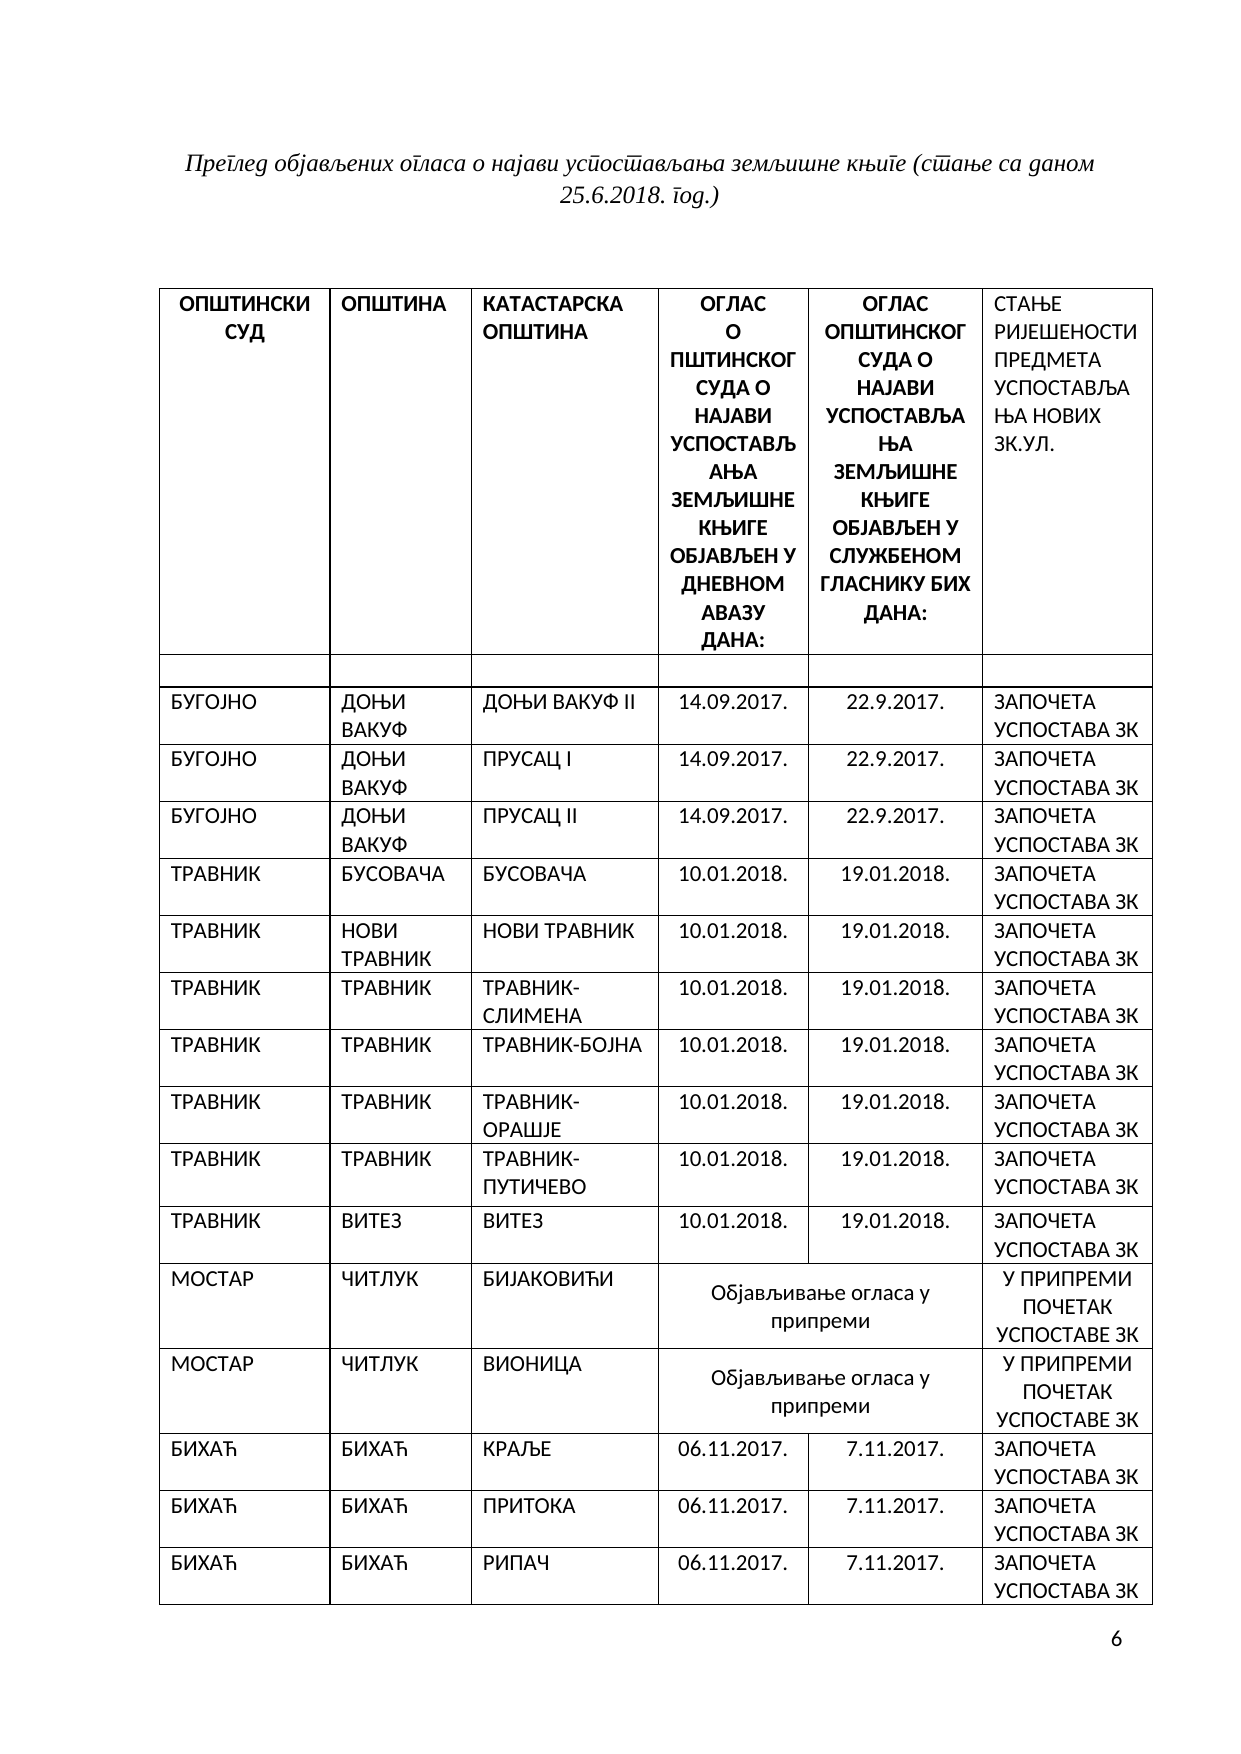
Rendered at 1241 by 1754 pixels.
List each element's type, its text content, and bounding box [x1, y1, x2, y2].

table_cell БИХАЋ [160, 1434, 329, 1490]
table_cell ЗАПОЧЕТА УСПОСТАВА ЗК [983, 859, 1152, 915]
table_cell ЗАПОЧЕТА УСПОСТАВА ЗК [983, 1144, 1152, 1206]
table_cell 14.09.2017. [659, 688, 808, 743]
table_cell МОСТАР [160, 1264, 329, 1348]
table_cell [809, 655, 982, 686]
table_cell ЗАПОЧЕТА УСПОСТАВА ЗК [983, 1207, 1152, 1263]
table_cell 10.01.2018. [659, 1030, 808, 1086]
table_cell ТРАВНИК [160, 1144, 329, 1206]
table_cell НОВИ ТРАВНИК [472, 916, 658, 972]
table_cell У ПРИПРЕМИ ПОЧЕТАК УСПОСТАВЕ ЗК [983, 1264, 1152, 1348]
table_cell 19.01.2018. [809, 1207, 982, 1263]
table_cell БУСОВАЧА [331, 859, 471, 915]
table_cell БУСОВАЧА [472, 859, 658, 915]
table_cell ДОЊИ ВАКУФ II [472, 688, 658, 743]
table_cell 22.9.2017. [809, 802, 982, 858]
table_cell ПРИТОКА [472, 1491, 658, 1547]
table_cell 22.9.2017. [809, 745, 982, 801]
table_cell ТРАВНИК [160, 1087, 329, 1143]
table_header ОГЛАС ОПШТИНСКОГ СУДА О НАЈАВИ УСПОСТАВЉАЊА ЗЕМЉИШНЕ КЊИГЕ ОБЈАВЉЕН У ДНЕВНОМ АВАЗУ ДАНА: [659, 289, 808, 654]
table_cell ПРУСАЦ I [472, 745, 658, 801]
table_cell ДОЊИ ВАКУФ [331, 802, 471, 858]
table_header ОПШТИНСКИ СУД [160, 289, 329, 654]
table_cell ТРАВНИК [331, 1030, 471, 1086]
table_cell [983, 655, 1152, 686]
table_header КАТАСТАРСКА ОПШТИНА [472, 289, 658, 654]
table_cell 10.01.2018. [659, 973, 808, 1029]
table_cell 10.01.2018. [659, 916, 808, 972]
table_cell [472, 655, 658, 686]
table_cell [160, 655, 329, 686]
table_cell 10.01.2018. [659, 1087, 808, 1143]
table_cell ТРАВНИК [160, 1030, 329, 1086]
table_cell ТРАВНИК [331, 1087, 471, 1143]
table_cell ТРАВНИК [160, 916, 329, 972]
table_cell 7.11.2017. [809, 1434, 982, 1490]
table_cell 19.01.2018. [809, 916, 982, 972]
table_cell 7.11.2017. [809, 1548, 982, 1604]
table_cell ЗАПОЧЕТА УСПОСТАВА ЗК [983, 1491, 1152, 1547]
table_cell ЗАПОЧЕТА УСПОСТАВА ЗК [983, 973, 1152, 1029]
table_cell БИХАЋ [331, 1491, 471, 1547]
table_cell ТРАВНИК [331, 973, 471, 1029]
table_cell 14.09.2017. [659, 745, 808, 801]
table_header ОГЛАС ОПШТИНСКОГ СУДА О НАЈАВИ УСПОСТАВЉАЊА ЗЕМЉИШНЕ КЊИГЕ ОБЈАВЉЕН У СЛУЖБЕНОМ ГЛАСНИКУ БИХ ДАНА: [809, 289, 982, 654]
table_cell 22.9.2017. [809, 688, 982, 743]
table_cell ВИТЕЗ [472, 1207, 658, 1263]
table_cell ЗАПОЧЕТА УСПОСТАВА ЗК [983, 1434, 1152, 1490]
table_cell ЧИТЛУК [331, 1264, 471, 1348]
table_cell ВИОНИЦА [472, 1349, 658, 1433]
table_cell БИХАЋ [331, 1548, 471, 1604]
table_cell БИХАЋ [331, 1434, 471, 1490]
table_cell ЧИТЛУК [331, 1349, 471, 1433]
table_cell ТРАВНИК [160, 859, 329, 915]
table_cell ЗАПОЧЕТА УСПОСТАВА ЗК [983, 1030, 1152, 1086]
table_cell БИХАЋ [160, 1491, 329, 1547]
table_cell ЗАПОЧЕТА УСПОСТАВА ЗК [983, 916, 1152, 972]
table_cell Објављивање огласа у припреми [659, 1349, 982, 1433]
table_cell 19.01.2018. [809, 1030, 982, 1086]
table_cell ТРАВНИК-СЛИМЕНА [472, 973, 658, 1029]
table_cell 10.01.2018. [659, 1144, 808, 1206]
table_cell ТРАВНИК [160, 1207, 329, 1263]
table_cell ВИТЕЗ [331, 1207, 471, 1263]
table_cell 06.11.2017. [659, 1491, 808, 1547]
table_cell ЗАПОЧЕТА УСПОСТАВА ЗК [983, 1087, 1152, 1143]
table_cell 14.09.2017. [659, 802, 808, 858]
table_cell ТРАВНИК [331, 1144, 471, 1206]
table_cell 06.11.2017. [659, 1434, 808, 1490]
table_cell 19.01.2018. [809, 859, 982, 915]
table_cell 10.01.2018. [659, 1207, 808, 1263]
table_cell ТРАВНИК-ПУТИЧЕВО [472, 1144, 658, 1206]
table_cell МОСТАР [160, 1349, 329, 1433]
table_cell 19.01.2018. [809, 973, 982, 1029]
table_cell РИПАЧ [472, 1548, 658, 1604]
table_cell ЗАПОЧЕТА УСПОСТАВА ЗК [983, 745, 1152, 801]
table_cell У ПРИПРЕМИ ПОЧЕТАК УСПОСТАВЕ ЗК [983, 1349, 1152, 1433]
table_cell БИЈАКОВИЋИ [472, 1264, 658, 1348]
table_cell Објављивање огласа у припреми [659, 1264, 982, 1348]
table_cell ТРАВНИК-БОЈНА [472, 1030, 658, 1086]
table_cell ЗАПОЧЕТА УСПОСТАВА ЗК [983, 802, 1152, 858]
table_cell 10.01.2018. [659, 859, 808, 915]
table_cell БИХАЋ [160, 1548, 329, 1604]
table_cell НОВИ ТРАВНИК [331, 916, 471, 972]
table_header ОПШТИНА [331, 289, 471, 654]
table_cell ДОЊИ ВАКУФ [331, 688, 471, 743]
table_cell [659, 655, 808, 686]
table_cell 19.01.2018. [809, 1144, 982, 1206]
table_cell ПРУСАЦ II [472, 802, 658, 858]
table_cell БУГОЈНО [160, 802, 329, 858]
table_cell ТРАВНИК [160, 973, 329, 1029]
table_cell 19.01.2018. [809, 1087, 982, 1143]
table_cell 06.11.2017. [659, 1548, 808, 1604]
table_cell БУГОЈНО [160, 745, 329, 801]
table_cell ЗАПОЧЕТА УСПОСТАВА ЗК [983, 1548, 1152, 1604]
table_cell ДОЊИ ВАКУФ [331, 745, 471, 801]
table_cell 7.11.2017. [809, 1491, 982, 1547]
table_header СТАЊЕ РИЈЕШЕНОСТИ ПРЕДМЕТА УСПОСТАВЉАЊА НОВИХ ЗК.УЛ. [983, 289, 1152, 654]
table_cell БУГОЈНО [160, 688, 329, 743]
table_cell ЗАПОЧЕТА УСПОСТАВА ЗК [983, 688, 1152, 743]
table_cell КРАЉЕ [472, 1434, 658, 1490]
table_cell ТРАВНИК-ОРАШЈЕ [472, 1087, 658, 1143]
table_cell [331, 655, 471, 686]
text Преглед објављених огласа о најави успостављања земљишне књиге (стање са даном 25.6.2018. год.) [159, 148, 1122, 209]
